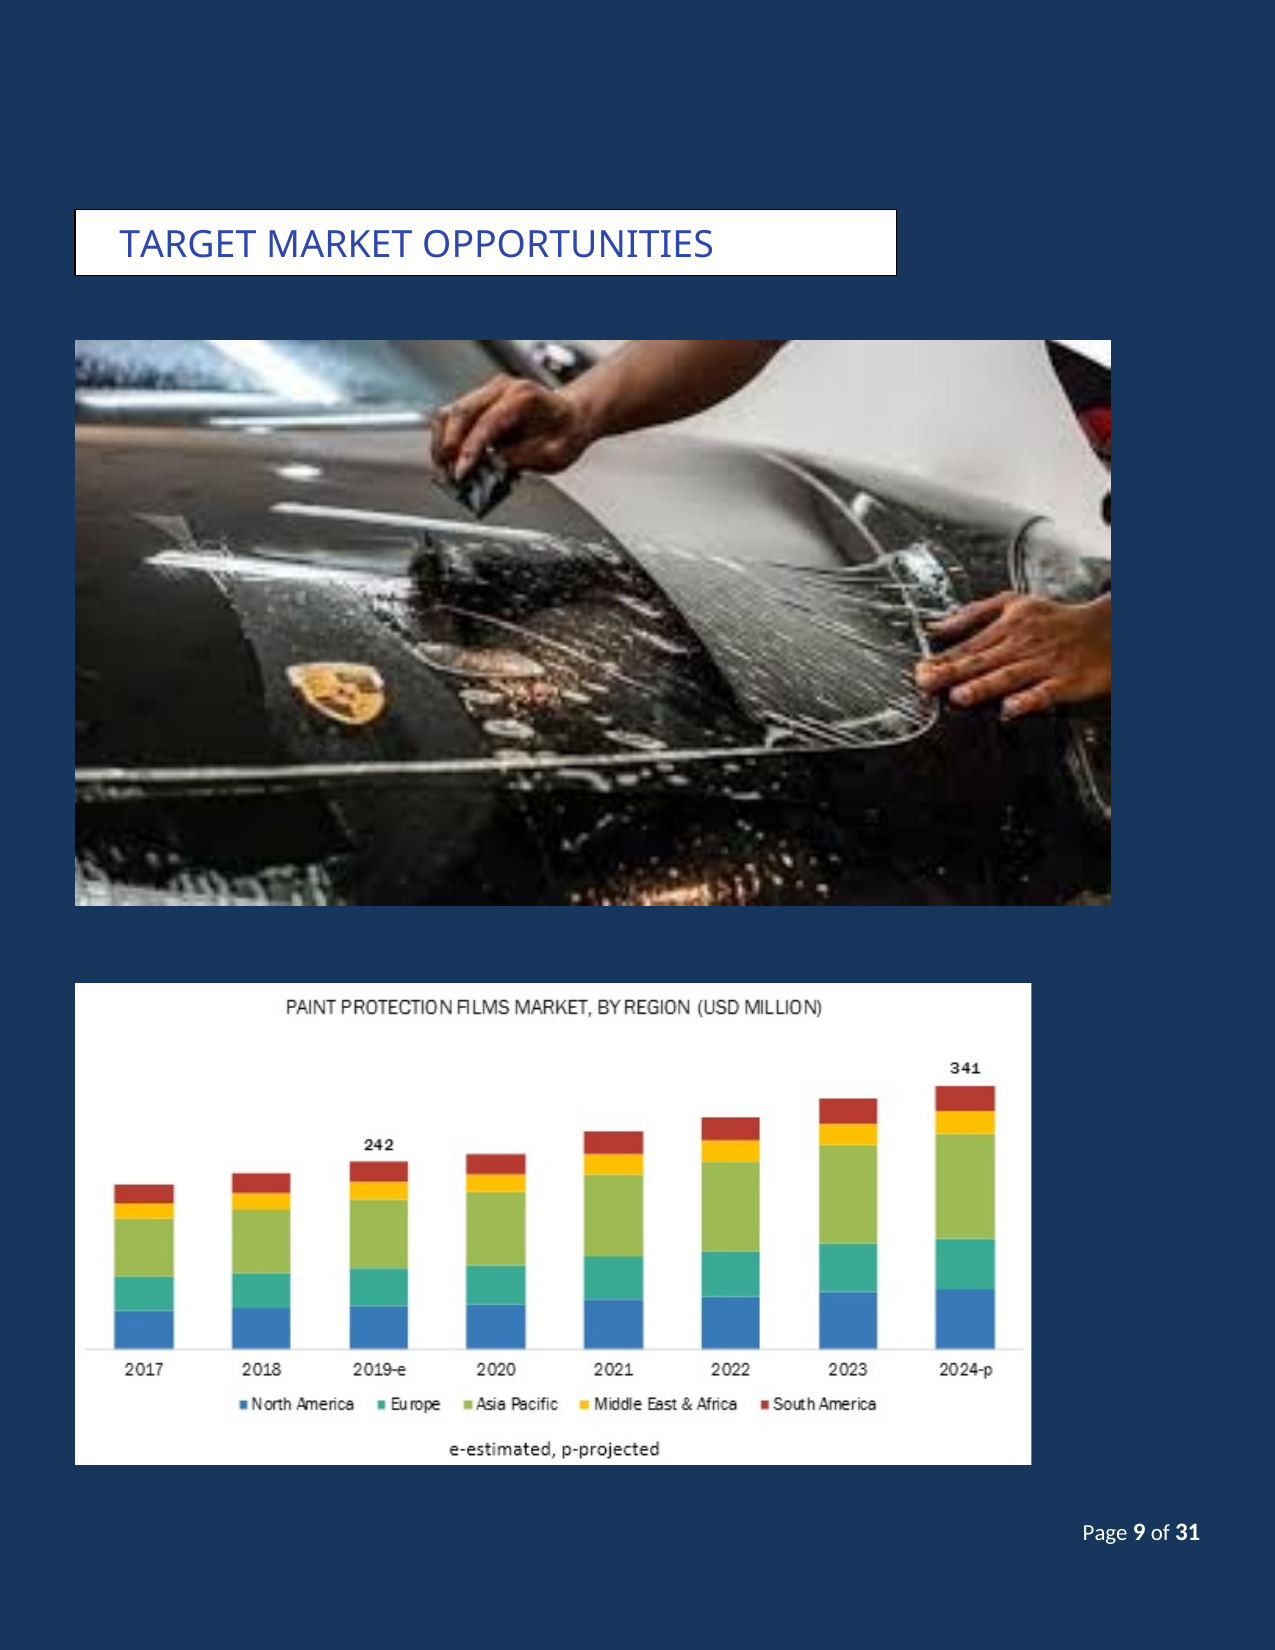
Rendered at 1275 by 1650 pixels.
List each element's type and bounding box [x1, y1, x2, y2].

picture [75, 340, 1111, 906]
picture [75, 983, 1032, 1465]
